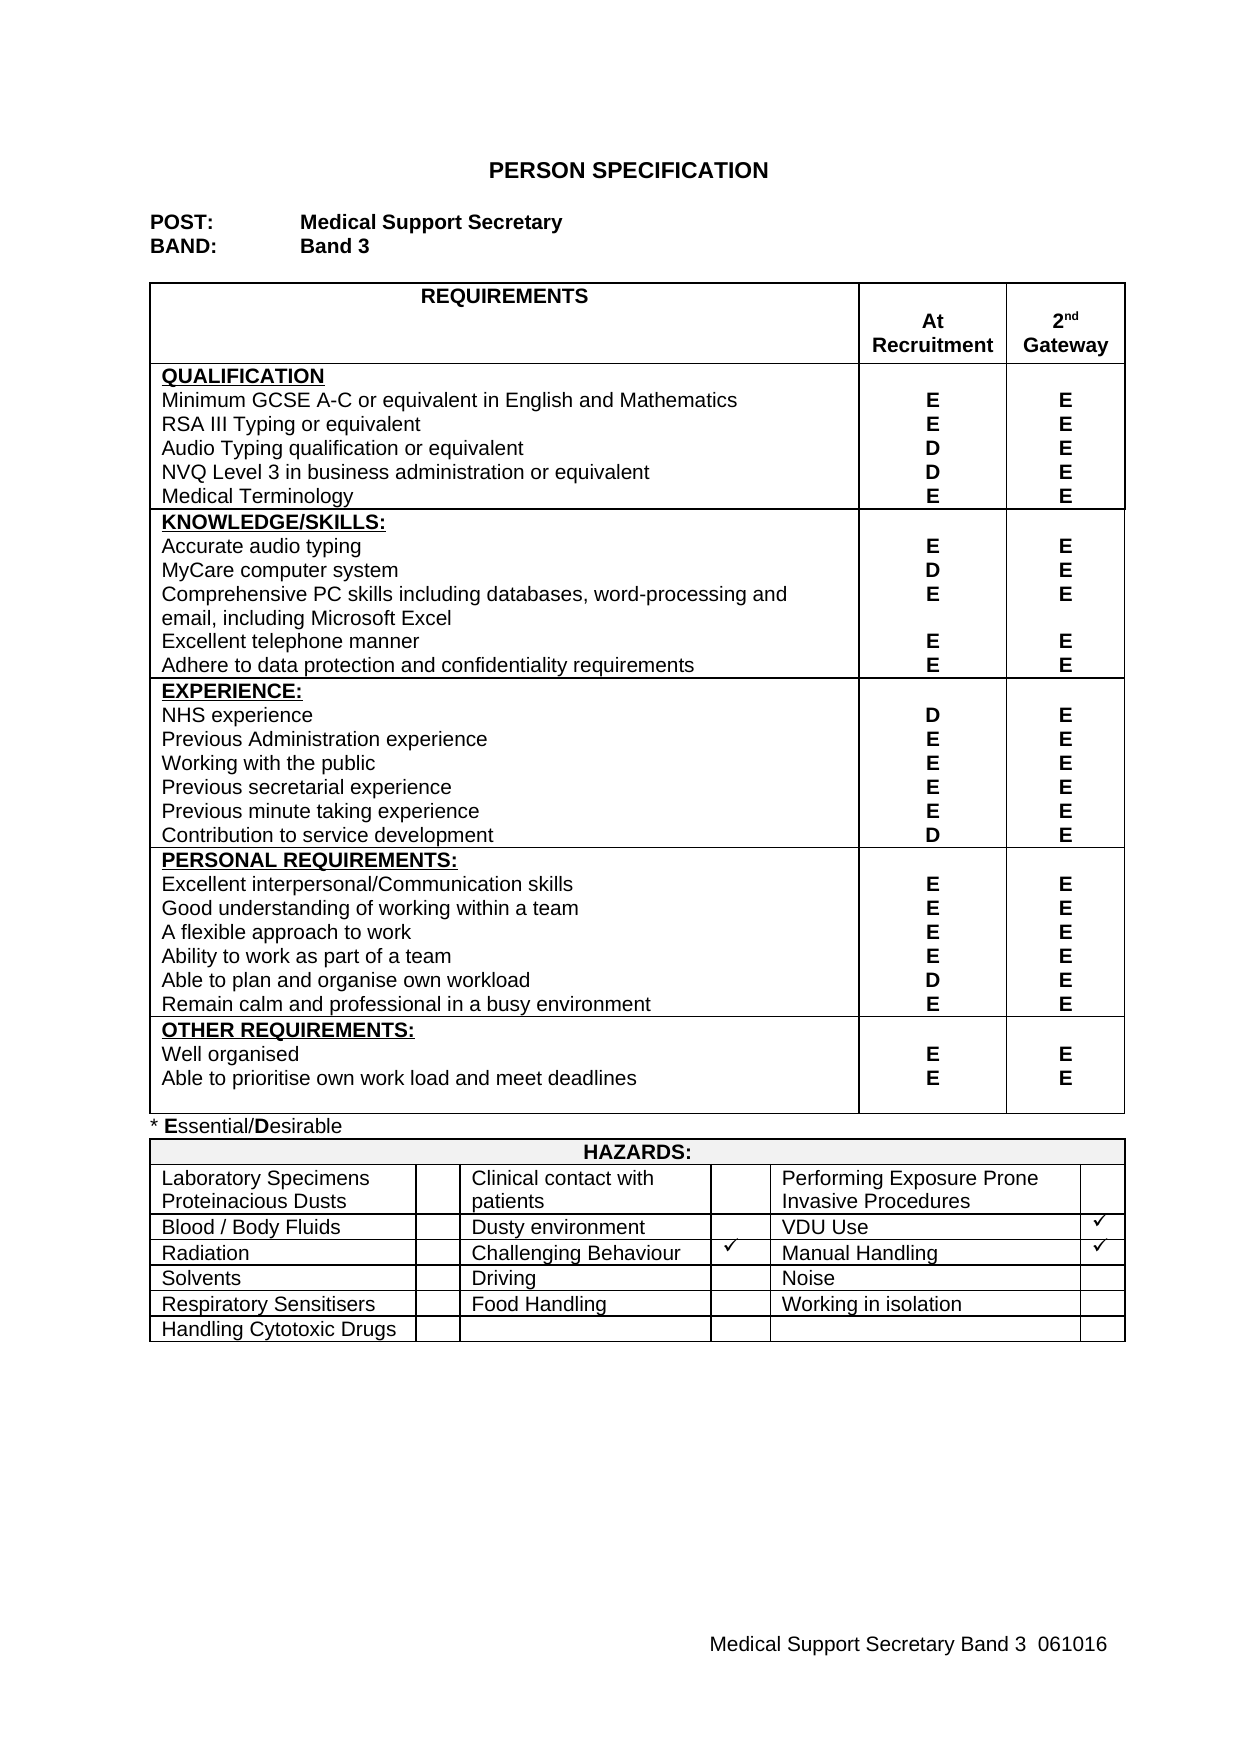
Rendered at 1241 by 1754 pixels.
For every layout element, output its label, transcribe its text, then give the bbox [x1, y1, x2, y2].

table_cell [417, 1165, 459, 1213]
table_cell [417, 1266, 459, 1290]
table_cell E [860, 1041, 1006, 1065]
table_cell Comprehensive PC skills including databases, word-processing and email, including Microsoft Excel Excellent telephone manner [151, 581, 858, 653]
table_cell [1081, 1266, 1124, 1290]
text BAND: Band 3 [150, 234, 1107, 258]
table_cell NHS experience [151, 703, 858, 727]
table_cell E E [1007, 581, 1124, 653]
table_cell QUALIFICATION [151, 364, 858, 388]
table_cell Solvents [151, 1266, 415, 1290]
table_cell E [860, 727, 1006, 751]
table_cell [1007, 1089, 1124, 1113]
table_cell Food Handling [461, 1291, 710, 1315]
table_cell E [1007, 992, 1124, 1016]
table_cell Medical Terminology [151, 484, 858, 508]
table_cell D [860, 558, 1006, 581]
table_cell [1081, 1317, 1124, 1341]
table_cell Dusty environment [461, 1215, 710, 1239]
table_cell [1007, 364, 1124, 388]
table_cell E [1007, 1041, 1124, 1065]
table_cell [712, 1317, 770, 1341]
table_cell E [1007, 534, 1124, 557]
table_cell E [860, 992, 1006, 1016]
table_cell D [860, 823, 1006, 847]
table_cell E E D [860, 920, 1006, 992]
table_cell E [860, 872, 1006, 896]
table_cell [860, 679, 1006, 703]
table_cell [860, 364, 1006, 388]
table_cell [860, 510, 1006, 533]
table_cell Adhere to data protection and confidentiality requirements [151, 653, 858, 677]
table_cell MyCare computer system [151, 558, 858, 581]
table_cell E [1007, 484, 1124, 508]
table_cell Laboratory Specimens Proteinacious Dusts [151, 1165, 415, 1213]
table_cell Manual Handling [771, 1240, 1080, 1264]
table_cell [712, 1266, 770, 1290]
table_header At Recruitment [860, 284, 1006, 363]
table_cell OTHER REQUIREMENTS: [151, 1017, 858, 1041]
table_cell E [860, 1065, 1006, 1089]
table_cell E D D [860, 412, 1006, 484]
table_cell [1007, 1017, 1124, 1041]
table_cell Radiation [151, 1240, 415, 1264]
table_cell [712, 1291, 770, 1315]
table_cell [461, 1317, 710, 1341]
table_cell E E E [1007, 412, 1124, 484]
table_cell A flexible approach to work Ability to work as part of a team Able to plan and organise own workload [151, 920, 858, 992]
table_cell Good understanding of working within a team [151, 896, 858, 920]
table_cell E [860, 653, 1006, 677]
table_cell E [860, 896, 1006, 920]
table_cell E [1007, 751, 1124, 775]
table_cell PERSONAL REQUIREMENTS: [151, 848, 858, 872]
table_cell E [1007, 558, 1124, 581]
table_cell Previous secretarial experience Previous minute taking experience [151, 775, 858, 823]
table_cell [860, 1017, 1006, 1041]
table_cell Handling Cytotoxic Drugs [151, 1317, 415, 1341]
table_cell Blood / Body Fluids [151, 1215, 415, 1239]
table_cell [417, 1240, 459, 1264]
table_cell E E [860, 581, 1006, 653]
table_cell Driving [461, 1266, 710, 1290]
table_cell E [860, 484, 1006, 508]
table_cell RSA III Typing or equivalent Audio Typing qualification or equivalent NVQ Level 3 in business administration or equivalent [151, 412, 858, 484]
table_cell E E E [1007, 920, 1124, 992]
table_cell E [1007, 872, 1124, 896]
table_cell [1081, 1165, 1124, 1213]
table_header HAZARDS: [151, 1140, 1124, 1164]
table_cell [1081, 1215, 1124, 1239]
table_cell [712, 1240, 770, 1264]
table_cell [712, 1165, 770, 1213]
table_cell E [860, 751, 1006, 775]
table_cell Excellent interpersonal/Communication skills [151, 872, 858, 896]
table_cell KNOWLEDGE/SKILLS: [151, 510, 858, 533]
table_cell E [860, 388, 1006, 412]
table_cell [1007, 848, 1124, 872]
table_cell [860, 848, 1006, 872]
table_cell Challenging Behaviour [461, 1240, 710, 1264]
table_header REQUIREMENTS [151, 284, 858, 363]
table_cell Well organised [151, 1041, 858, 1065]
table_cell E E [1007, 775, 1124, 823]
table_cell E [860, 534, 1006, 557]
table_cell Contribution to service development [151, 823, 858, 847]
table_cell D [860, 703, 1006, 727]
table_cell E [1007, 823, 1124, 847]
table_cell EXPERIENCE: [151, 679, 858, 703]
text PERSON SPECIFICATION [150, 157, 1107, 184]
table_cell Able to prioritise own work load and meet deadlines [151, 1065, 858, 1089]
table_cell [417, 1215, 459, 1239]
table_cell Minimum GCSE A-C or equivalent in English and Mathematics [151, 388, 858, 412]
table_cell E [1007, 896, 1124, 920]
text POST: Medical Support Secretary [150, 210, 1107, 234]
table_cell [417, 1317, 459, 1341]
table_cell Accurate audio typing [151, 534, 858, 557]
table_cell Working with the public [151, 751, 858, 775]
table_cell [417, 1291, 459, 1315]
table_cell E [1007, 1065, 1124, 1089]
table_cell Clinical contact with patients [461, 1165, 710, 1213]
table_cell [1081, 1240, 1124, 1264]
table_cell E [1007, 653, 1124, 677]
table_cell E [1007, 727, 1124, 751]
table_cell [1081, 1291, 1124, 1315]
table_cell E [1007, 388, 1124, 412]
table_cell Remain calm and professional in a busy environment [151, 992, 858, 1016]
table_cell [151, 1089, 858, 1113]
table_cell Working in isolation [771, 1291, 1080, 1315]
table_cell [1007, 510, 1124, 533]
table_cell E E [860, 775, 1006, 823]
table_cell Noise [771, 1266, 1080, 1290]
table_cell E [1007, 703, 1124, 727]
table_cell [771, 1317, 1080, 1341]
text * Essential/Desirable [150, 1114, 1107, 1138]
table_cell Previous Administration experience [151, 727, 858, 751]
table_cell VDU Use [771, 1215, 1080, 1239]
table_cell [712, 1215, 770, 1239]
table_header 2nd Gateway [1007, 284, 1124, 363]
table_cell [1007, 679, 1124, 703]
table_cell Performing Exposure Prone Invasive Procedures [771, 1165, 1080, 1213]
table_cell Respiratory Sensitisers [151, 1291, 415, 1315]
table_cell [860, 1089, 1006, 1113]
